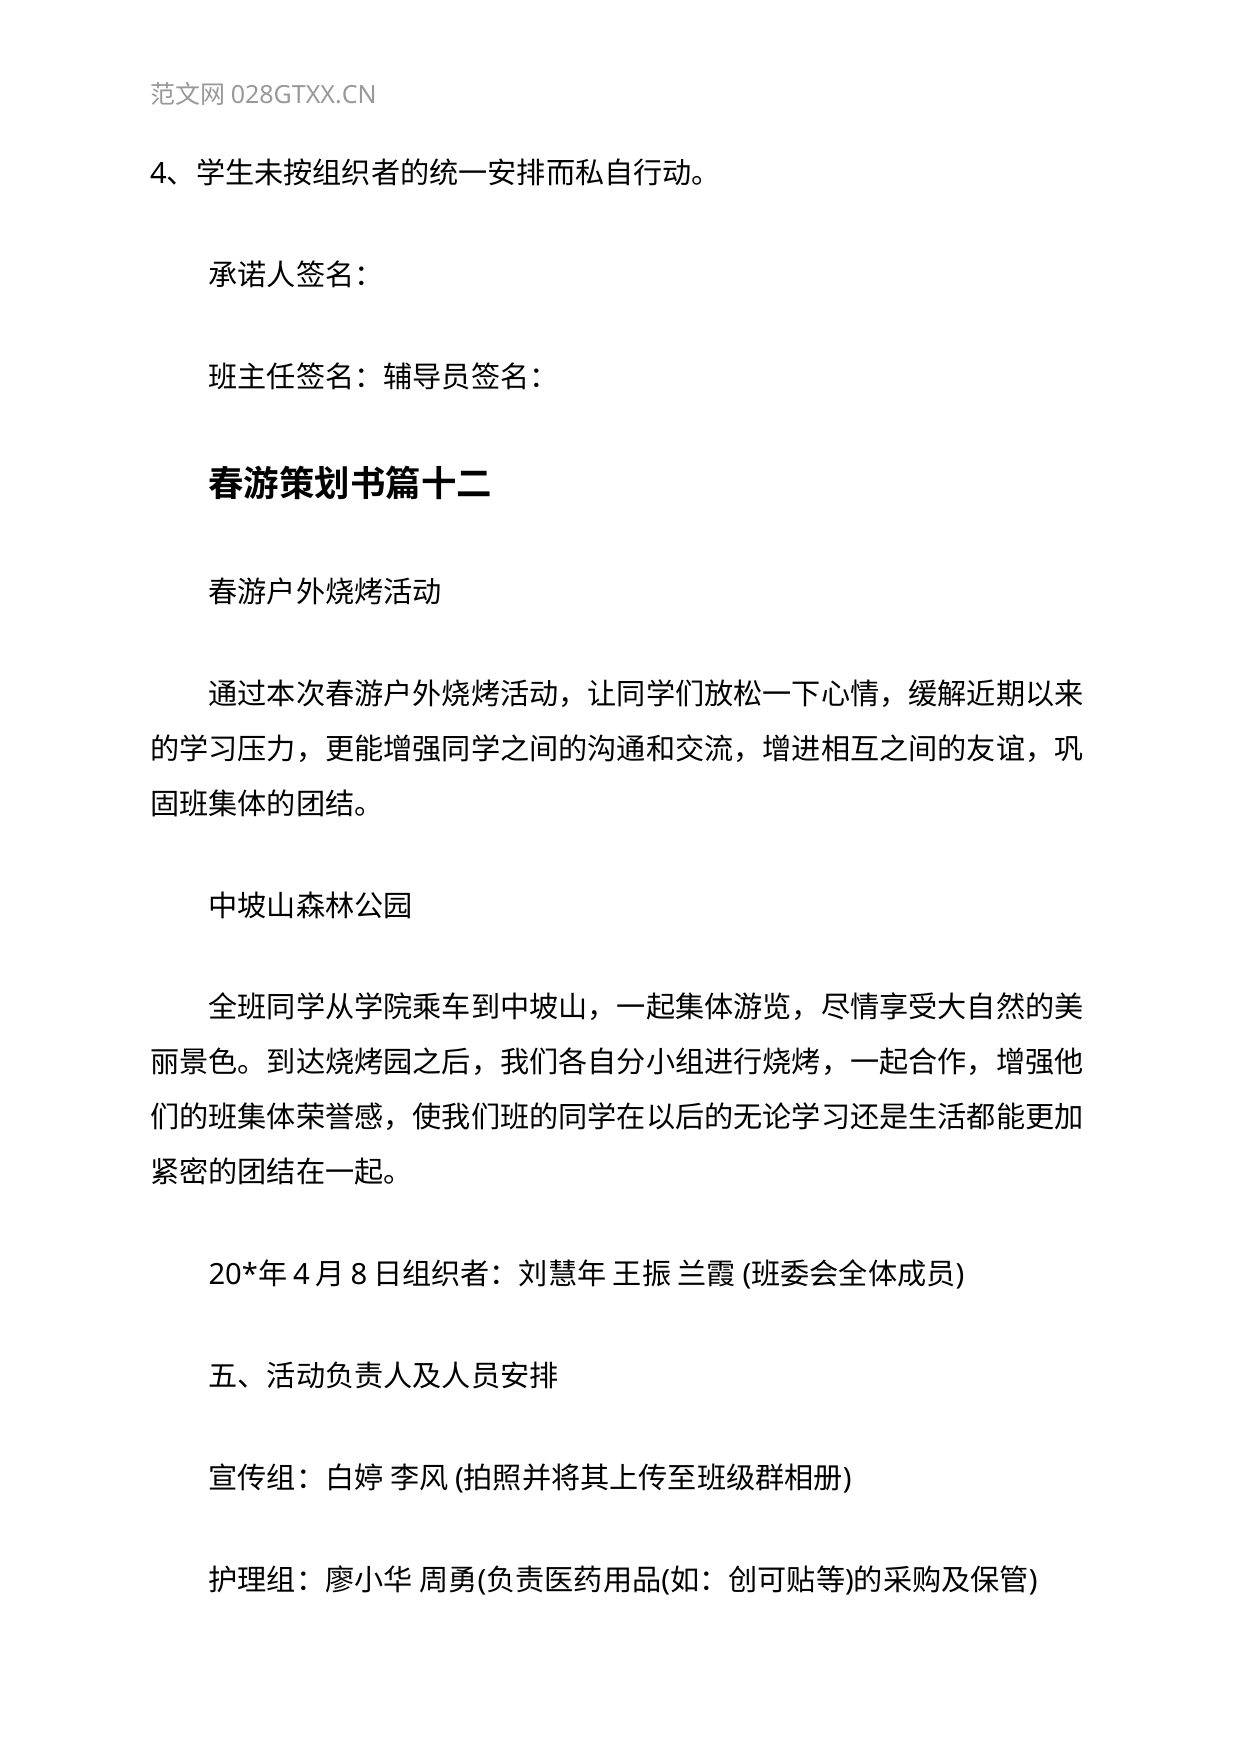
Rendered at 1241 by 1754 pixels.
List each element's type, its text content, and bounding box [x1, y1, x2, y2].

text 通过本次春游户外烧烤活动，让同学们放松一下心情，缓解近期以来的学习压力，更能增强同学之间的沟通和交流，增进相互之间的友谊，巩固班集体的团结。 [150, 671, 1090, 823]
text 护理组：廖小华 周勇(负责医药用品(如：创可贴等)的采购及保管) [150, 1556, 1090, 1599]
text 五、活动负责人及人员安排 [150, 1352, 1090, 1395]
text 春游策划书篇十二 [150, 456, 1090, 507]
text 20*年4月8日组织者：刘慧年 王振 兰霞 (班委会全体成员) [150, 1251, 1090, 1293]
text 中坡山森林公园 [150, 882, 1090, 924]
text 春游户外烧烤活动 [150, 569, 1090, 611]
text 全班同学从学院乘车到中坡山，一起集体游览，尽情享受大自然的美丽景色。到达烧烤园之后，我们各自分小组进行烧烤，一起合作，增强他们的班集体荣誉感，使我们班的同学在以后的无论学习还是生活都能更加紧密的团结在一起。 [150, 984, 1090, 1191]
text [150, 150, 1090, 192]
text 宣传组：白婷 李风 (拍照并将其上传至班级群相册) [150, 1454, 1090, 1497]
text 班主任签名：辅导员签名： [150, 354, 1090, 396]
text 承诺人签名： [150, 252, 1090, 294]
